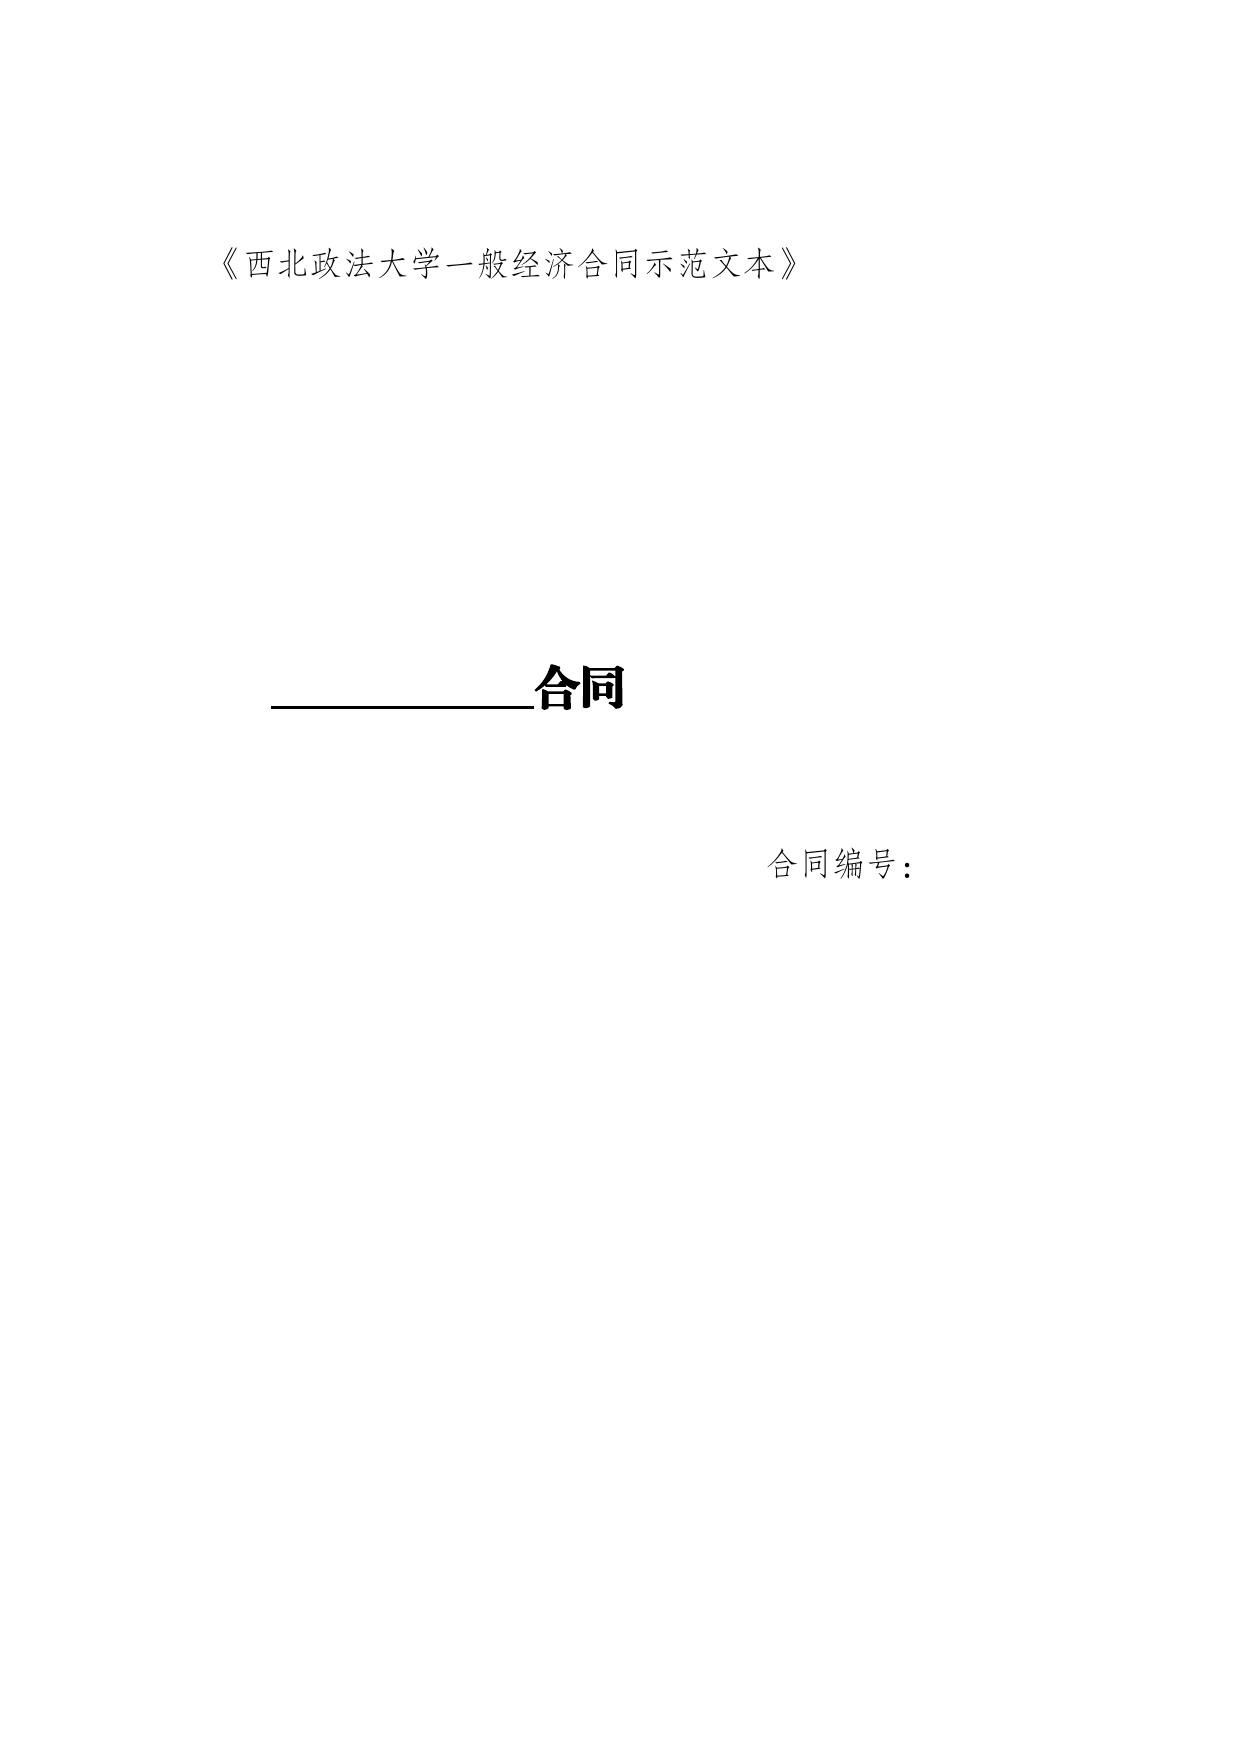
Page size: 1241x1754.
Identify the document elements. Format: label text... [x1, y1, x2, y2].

text 合同 [165, 653, 1087, 718]
text 《西北政法大学一般经济合同示范文本》 [165, 233, 1087, 298]
text 合同编号： [165, 832, 1087, 897]
